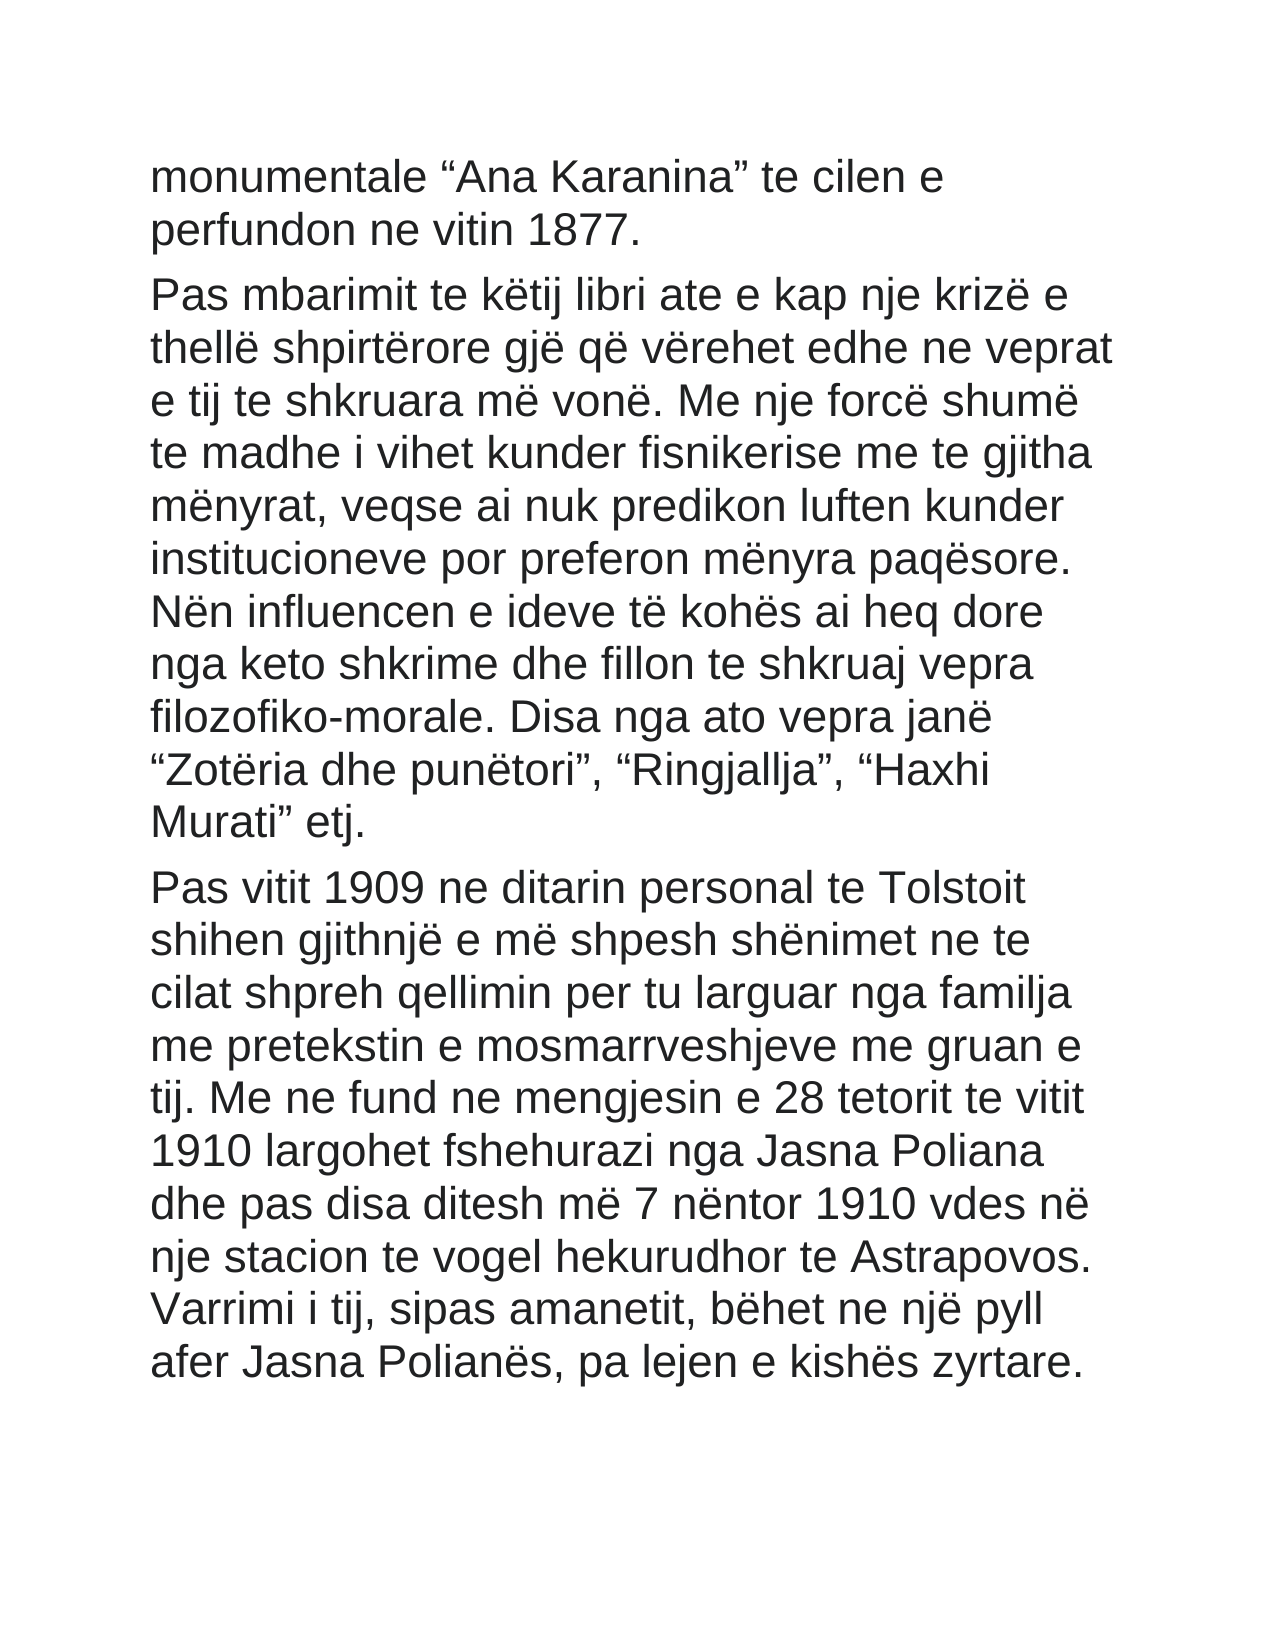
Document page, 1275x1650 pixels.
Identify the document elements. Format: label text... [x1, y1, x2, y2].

text Pas vitit 1909 ne ditarin personal te Tolstoit shihen gjithnjë e më shpesh shënimet ne te cilat shpreh qellimin per tu larguar nga familja me pretekstin e mosmarrveshjeve me gruan e tij. Me ne fund ne mengjesin e 28 tetorit te vitit 1910 largohet fshehurazi nga Jasna Poliana dhe pas disa ditesh më 7 nëntor 1910 vdes në nje stacion te vogel hekurudhor te Astrapovos. Varrimi i tij, sipas amanetit, bëhet ne një pyll afer Jasna Polianës, pa lejen e kishës zyrtare. [150, 860, 1125, 1387]
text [150, 150, 1125, 255]
text Pas mbarimit te këtij libri ate e kap nje krizë e thellë shpirtërore gjë që vërehet edhe ne veprat e tij te shkruara më vonë. Me nje forcë shumë te madhe i vihet kunder fisnikerise me te gjitha mënyrat, veqse ai nuk predikon luften kunder institucioneve por preferon mënyra paqësore. Nën influencen e ideve të kohës ai heq dore nga keto shkrime dhe fillon te shkruaj vepra filozofiko-morale. Disa nga ato vepra janë “Zotëria dhe punëtori”, “Ringjallja”, “Haxhi Murati” etj. [150, 268, 1125, 848]
